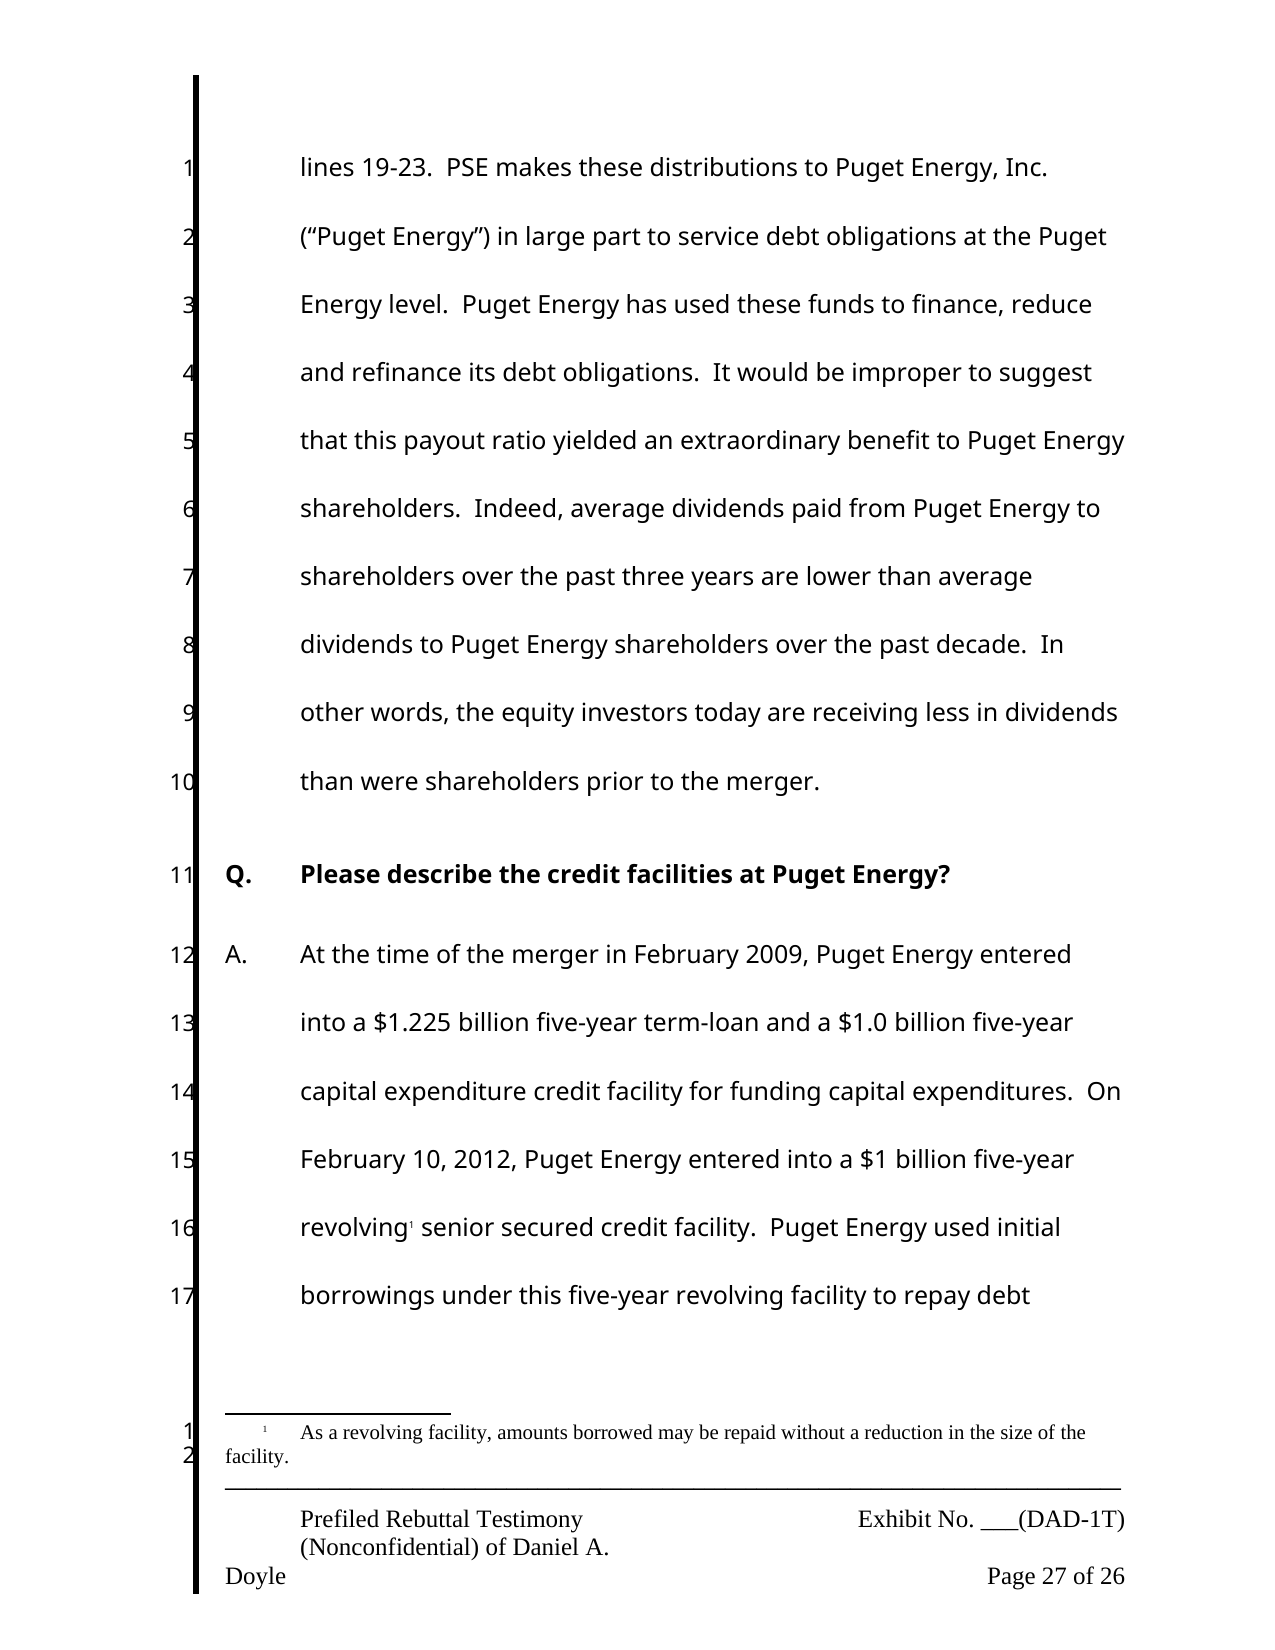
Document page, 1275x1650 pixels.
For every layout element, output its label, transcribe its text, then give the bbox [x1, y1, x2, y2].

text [225, 937, 1125, 1312]
text Q. Please describe the credit facilities at Puget Energy? [225, 856, 1125, 890]
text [225, 150, 1125, 797]
